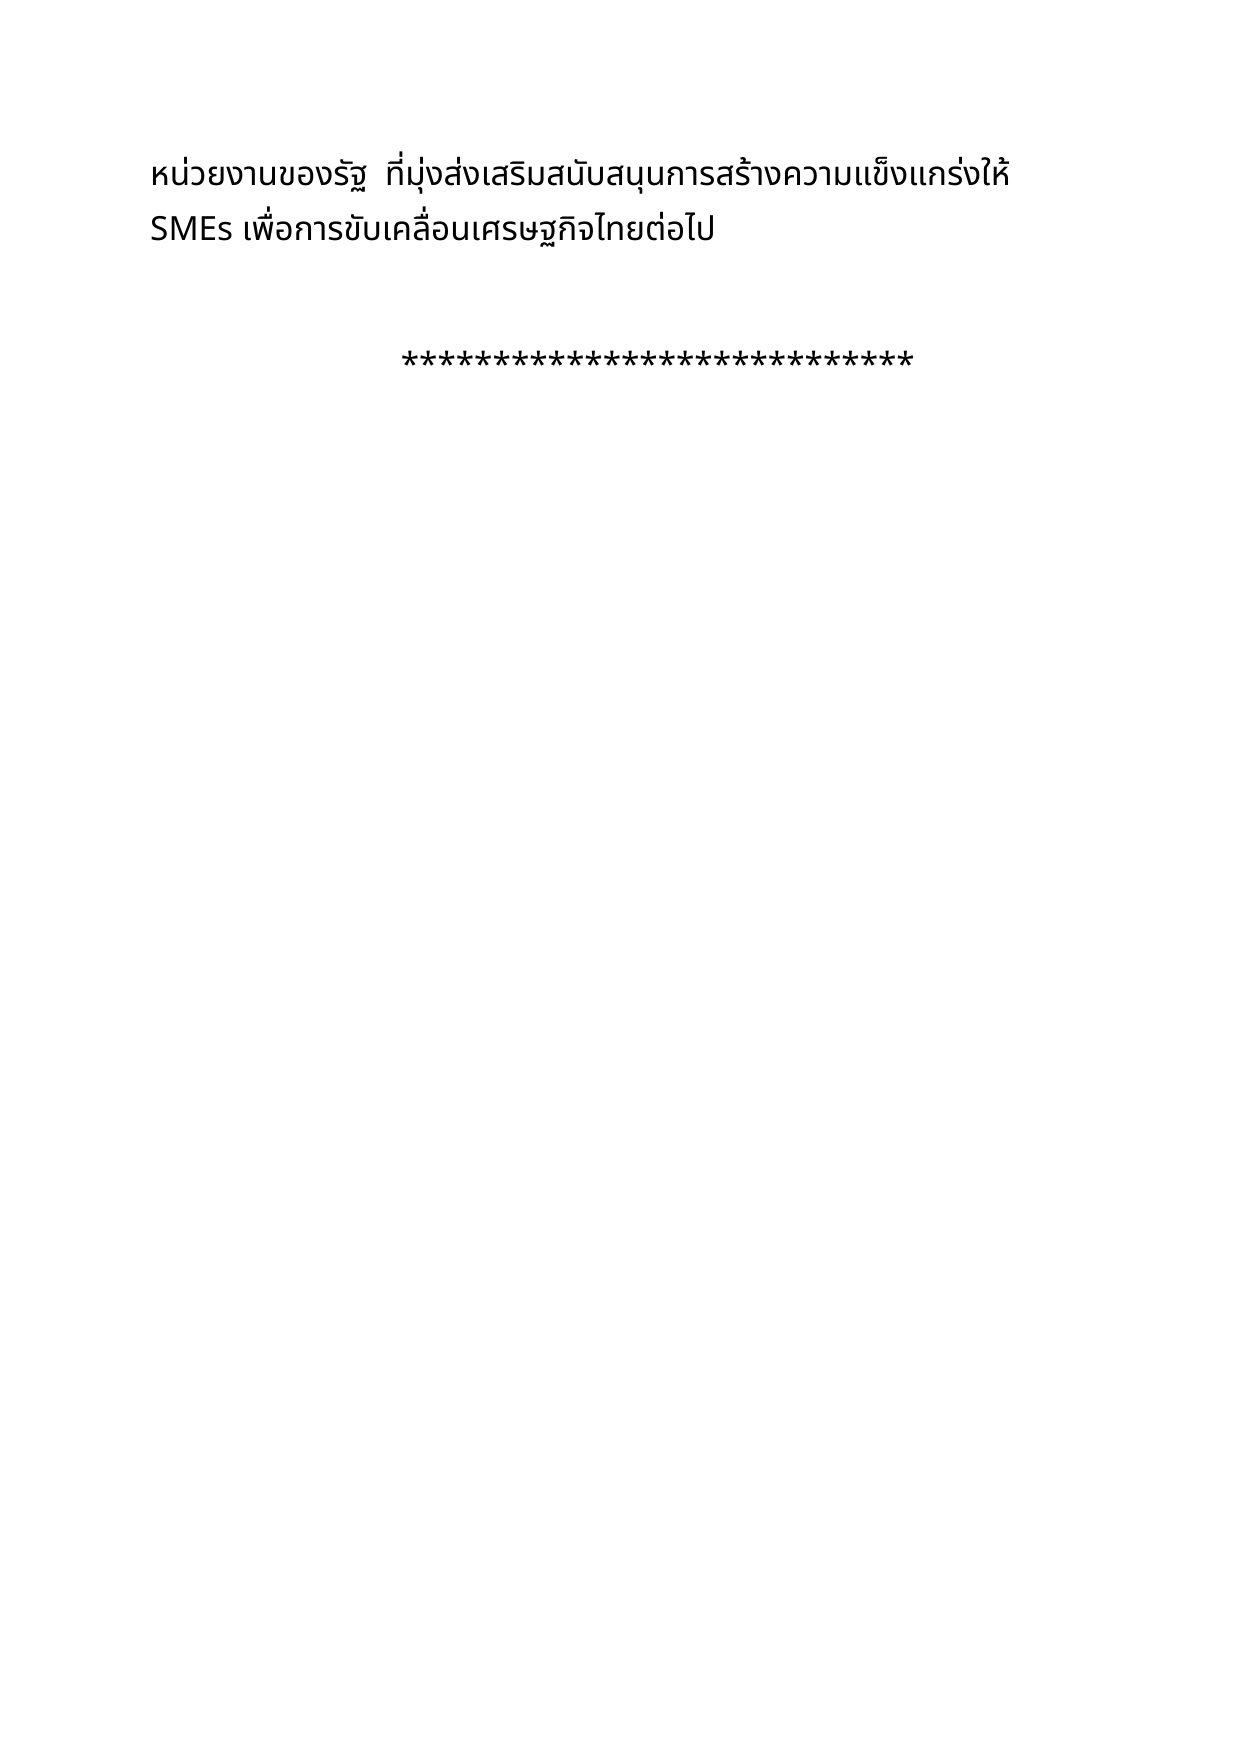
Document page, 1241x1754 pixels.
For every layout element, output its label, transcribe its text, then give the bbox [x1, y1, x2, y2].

text **************************** [150, 341, 1090, 387]
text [150, 150, 1090, 255]
